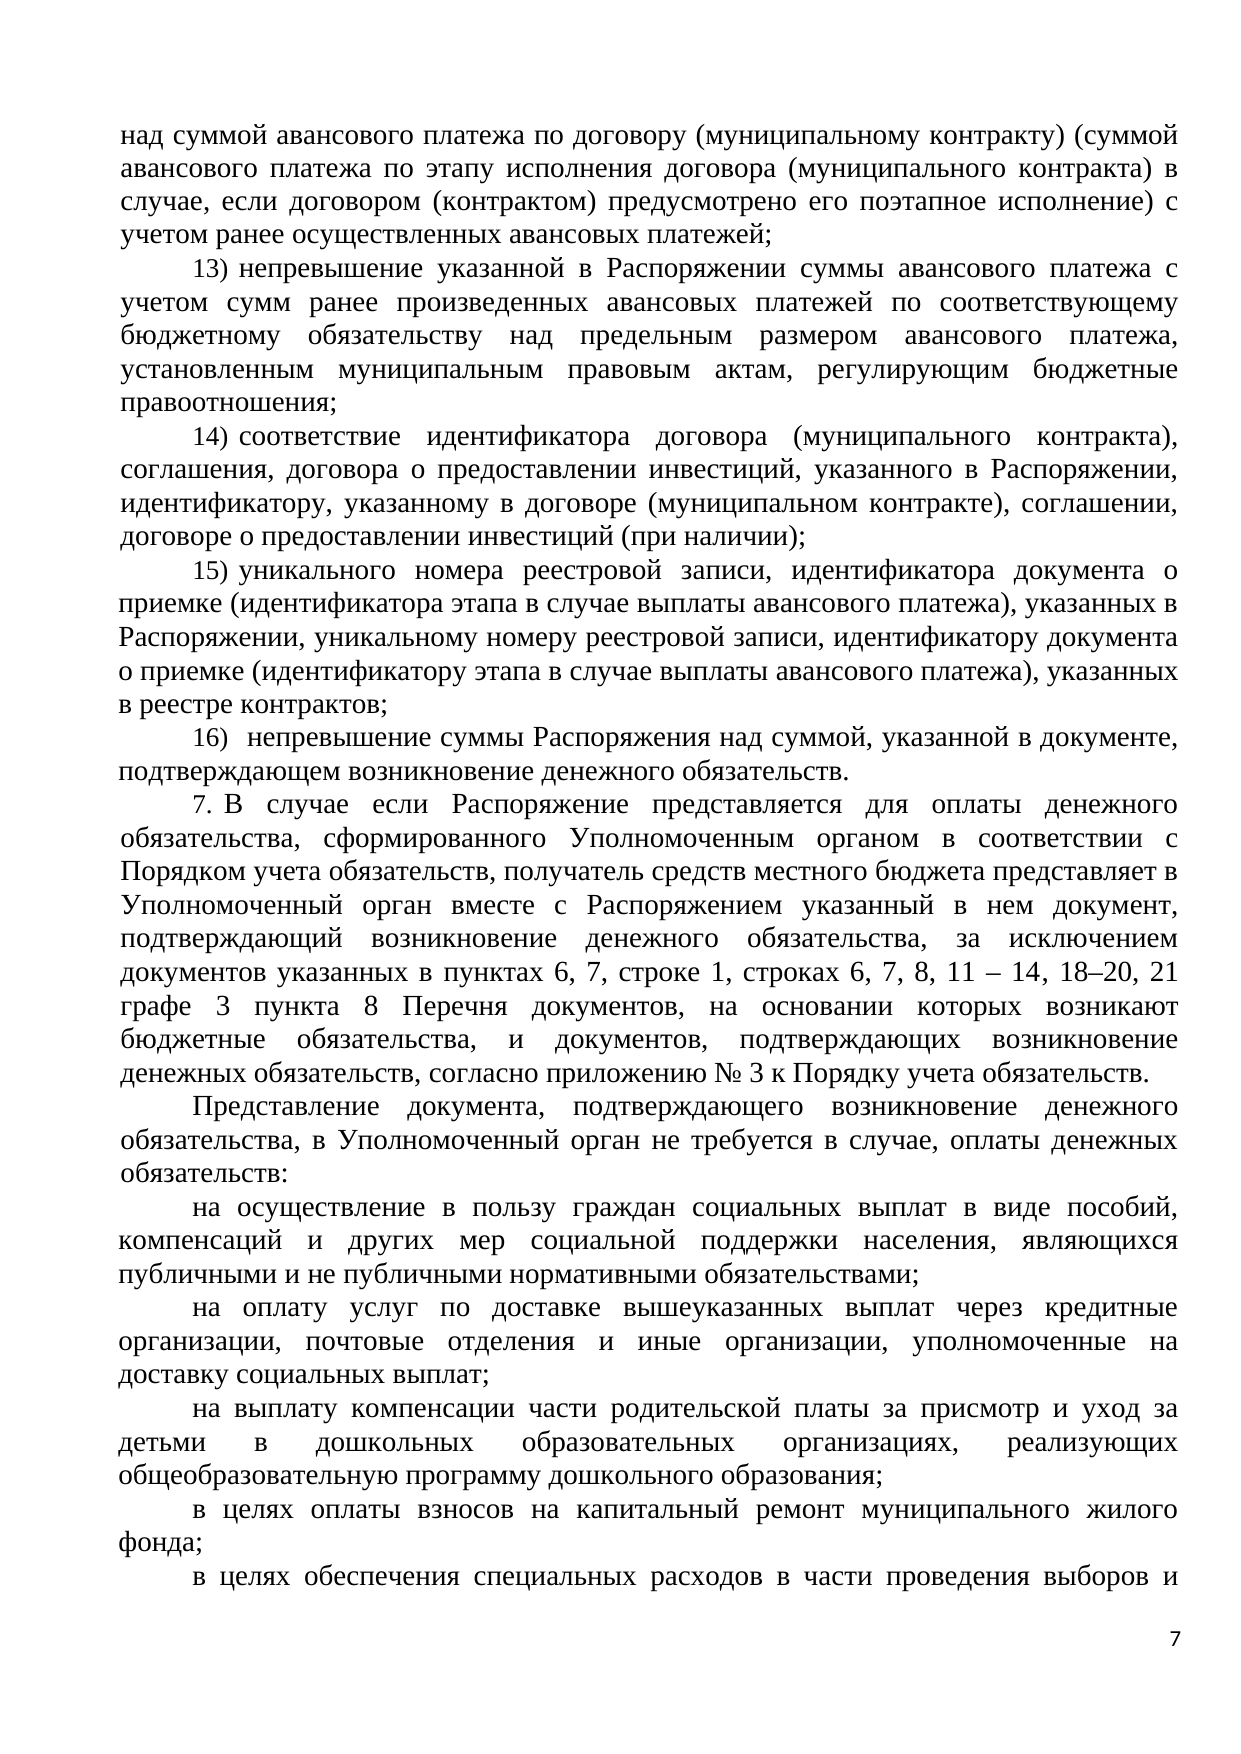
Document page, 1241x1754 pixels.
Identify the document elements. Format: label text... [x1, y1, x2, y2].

list непревышение указанной в Распоряжении суммы авансового платежа с учетом сумм ранее произведенных авансовых платежей по соответствующему бюджетному обязательству над предельным размером авансового платежа, установленным муниципальным правовым актам, регулирующим бюджетные правоотношения; [120, 250, 1179, 418]
list непревышение суммы Распоряжения над суммой, указанной в документе, подтверждающем возникновение денежного обязательств. [118, 720, 1179, 787]
list В случае если Распоряжение представляется для оплаты денежного обязательства, сформированного Уполномоченным органом в соответствии с Порядком учета обязательств, получатель средств местного бюджета представляет в Уполномоченный орган вместе с Распоряжением указанный в нем документ, подтверждающий возникновение денежного обязательства, за исключением документов указанных в пунктах 6, 7, строке 1, строках 6, 7, 8, 11 – 14, 18–20, 21 графе 3 пункта 8 Перечня документов, на основании которых возникают бюджетные обязательства, и документов, подтверждающих возникновение денежных обязательств, согласно приложению № 3 к Порядку учета обязательств. [120, 787, 1179, 1089]
text на выплату компенсации части родительской платы за присмотр и уход за детьми в дошкольных образовательных организациях, реализующих общеобразовательную программу дошкольного образования; [118, 1391, 1179, 1491]
text на осуществление в пользу граждан социальных выплат в виде пособий, компенсаций и других мер социальной поддержки населения, являющихся публичными и не публичными нормативными обязательствами; [118, 1189, 1179, 1290]
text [118, 1558, 1179, 1592]
text на оплату услуг по доставке вышеуказанных выплат через кредитные организации, почтовые отделения и иные организации, уполномоченные на доставку социальных выплат; [118, 1290, 1179, 1391]
list уникального номера реестровой записи, идентификатора документа о приемке (идентификатора этапа в случае выплаты авансового платежа), указанных в Распоряжении, уникальному номеру реестровой записи, идентификатору документа о приемке (идентификатору этапа в случае выплаты авансового платежа), указанных в реестре контрактов; [118, 552, 1179, 720]
text Представление документа, подтверждающего возникновение денежного обязательства, в Уполномоченный орган не требуется в случае, оплаты денежных обязательств: [120, 1089, 1179, 1189]
text в целях оплаты взносов на капитальный ремонт муниципального жилого фонда; [118, 1491, 1179, 1558]
list соответствие идентификатора договора (муниципального контракта), соглашения, договора о предоставлении инвестиций, указанного в Распоряжении, идентификатору, указанному в договоре (муниципальном контракте), соглашении, договоре о предоставлении инвестиций (при наличии); [120, 418, 1179, 552]
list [120, 118, 1179, 250]
